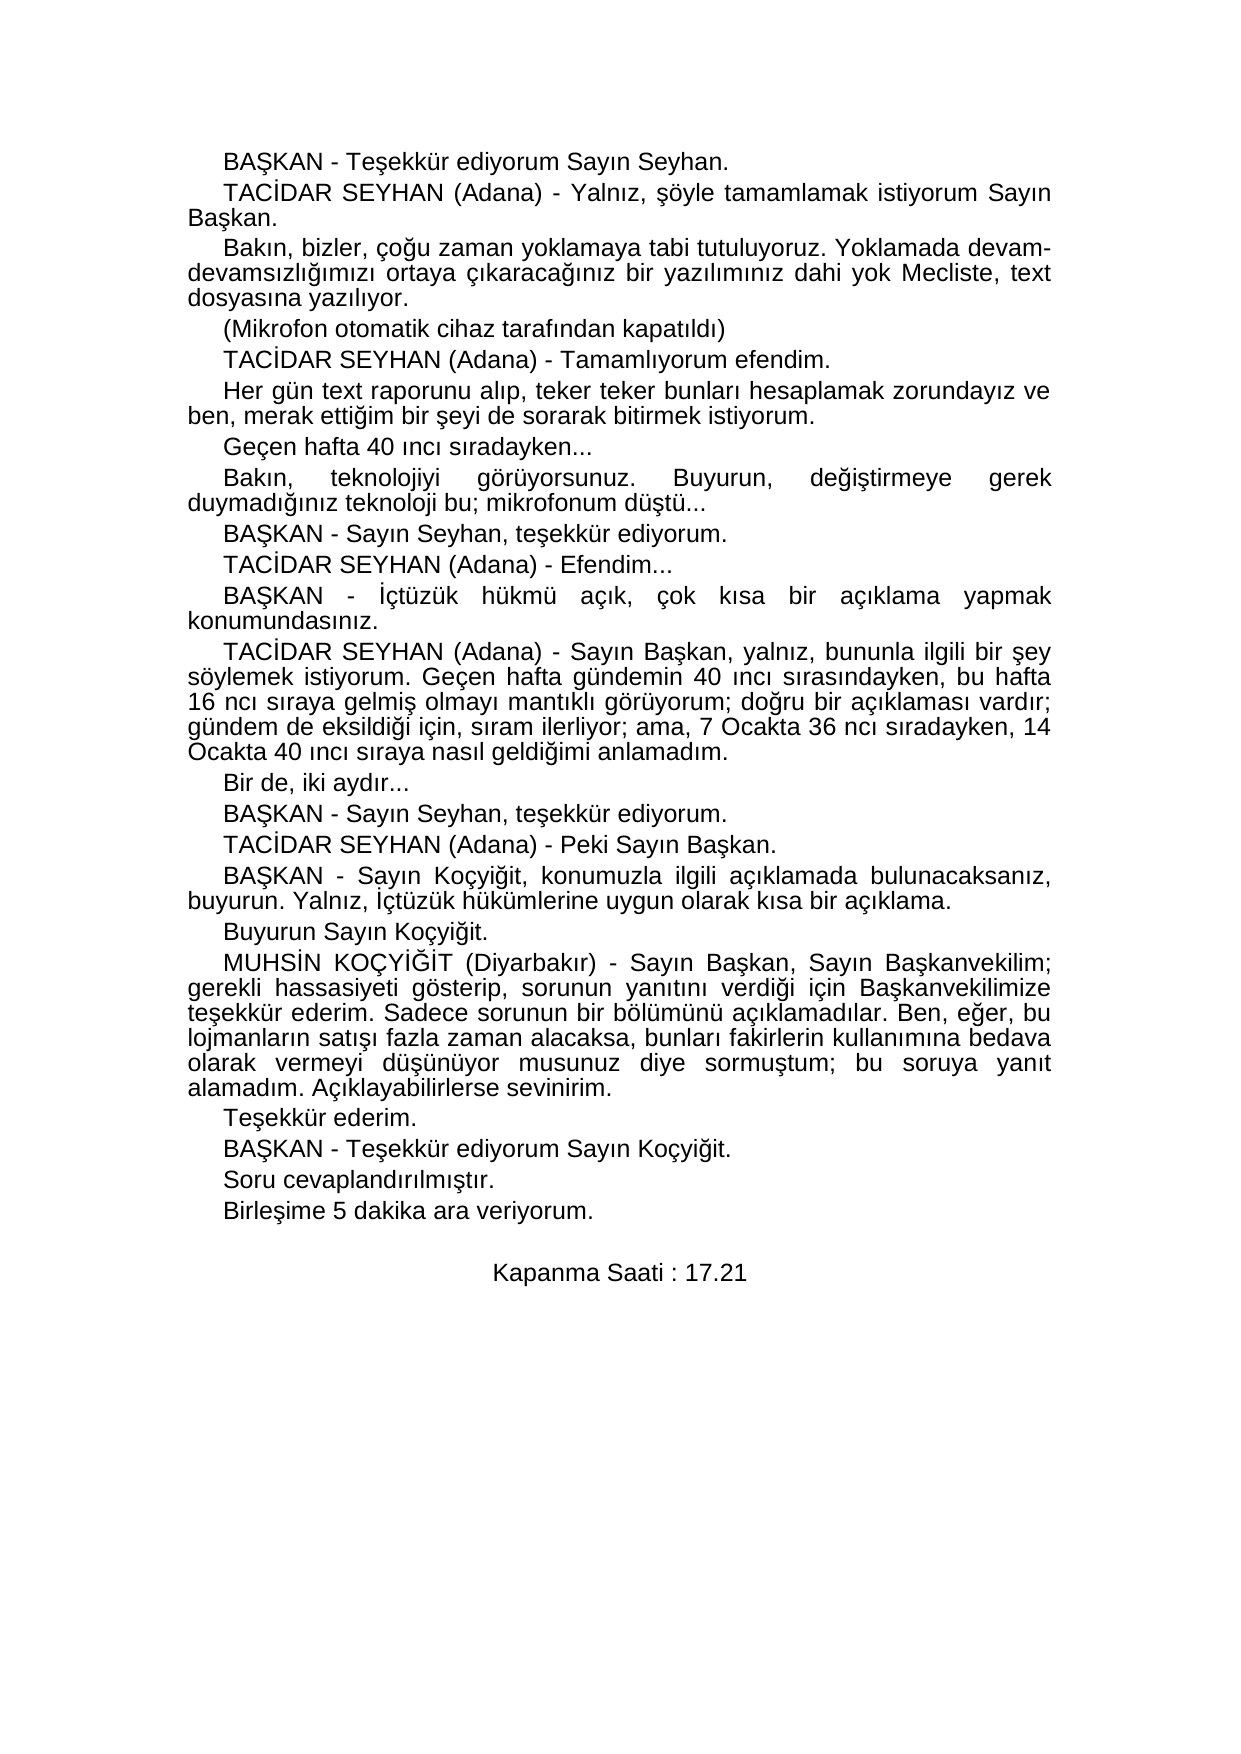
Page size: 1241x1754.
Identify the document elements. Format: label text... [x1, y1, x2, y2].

text BAŞKAN - Sayın Seyhan, teşekkür ediyorum. [187, 522, 1053, 547]
text Soru cevaplandırılmıştır. [187, 1169, 1053, 1194]
text TACİDAR SEYHAN (Adana) - Tamamlıyorum efendim. [187, 349, 1053, 374]
text TACİDAR SEYHAN (Adana) - Yalnız, şöyle tamamlamak istiyorum Sayın Başkan. [187, 181, 1053, 231]
text Bakın, bizler, çoğu zaman yoklamaya tabi tutuluyoruz. Yoklamada devam-devamsızlığımızı ortaya çıkaracağınız bir yazılımınız dahi yok Mecliste, text dosyasına yazılıyor. [187, 237, 1053, 312]
text BAŞKAN - Sayın Seyhan, teşekkür ediyorum. [187, 802, 1053, 827]
text BAŞKAN - Teşekkür ediyorum Sayın Seyhan. [187, 150, 1053, 175]
text BAŞKAN - İçtüzük hükmü açık, çok kısa bir açıklama yapmak konumundasınız. [187, 584, 1053, 634]
text (Mikrofon otomatik cihaz tarafından kapatıldı) [187, 318, 1053, 343]
text TACİDAR SEYHAN (Adana) - Peki Sayın Başkan. [187, 833, 1053, 858]
text BAŞKAN - Sayın Koçyiğit, konumuzla ilgili açıklamada bulunacaksanız, buyurun. Yalnız, İçtüzük hükümlerine uygun olarak kısa bir açıklama. [187, 864, 1053, 914]
text TACİDAR SEYHAN (Adana) - Sayın Başkan, yalnız, bununla ilgili bir şey söylemek istiyorum. Geçen hafta gündemin 40 ıncı sırasındayken, bu hafta 16 ncı sıraya gelmiş olmayı mantıklı görüyorum; doğru bir açıklaması vardır; gündem de eksildiği için, sıram ilerliyor; ama, 7 Ocakta 36 ncı sıradayken, 14 Ocakta 40 ıncı sıraya nasıl geldiğimi anlamadım. [187, 640, 1053, 765]
text Bakın, teknolojiyi görüyorsunuz. Buyurun, değiştirmeye gerek duymadığınız teknoloji bu; mikrofonum düştü... [187, 467, 1053, 517]
text Buyurun Sayın Koçyiğit. [187, 920, 1053, 945]
text MUHSİN KOÇYİĞİT (Diyarbakır) - Sayın Başkan, Sayın Başkanvekilim; gerekli hassasiyeti gösterip, sorunun yanıtını verdiği için Başkanvekilimize teşekkür ederim. Sadece sorunun bir bölümünü açıklamadılar. Ben, eğer, bu lojmanların satışı fazla zaman alacaksa, bunları fakirlerin kullanımına bedava olarak vermeyi düşünüyor musunuz diye sormuştum; bu soruya yanıt alamadım. Açıklayabilirlerse sevinirim. [187, 951, 1053, 1101]
text Kapanma Saati : 17.21 [187, 1262, 1053, 1287]
text TACİDAR SEYHAN (Adana) - Efendim... [187, 553, 1053, 578]
text Bir de, iki aydır... [187, 771, 1053, 796]
text Her gün text raporunu alıp, teker teker bunları hesaplamak zorundayız ve ben, merak ettiğim bir şeyi de sorarak bitirmek istiyorum. [187, 380, 1053, 430]
text Geçen hafta 40 ıncı sıradayken... [187, 436, 1053, 461]
text BAŞKAN - Teşekkür ediyorum Sayın Koçyiğit. [187, 1138, 1053, 1163]
text Birleşime 5 dakika ara veriyorum. [187, 1200, 1053, 1225]
text Teşekkür ederim. [187, 1107, 1053, 1132]
